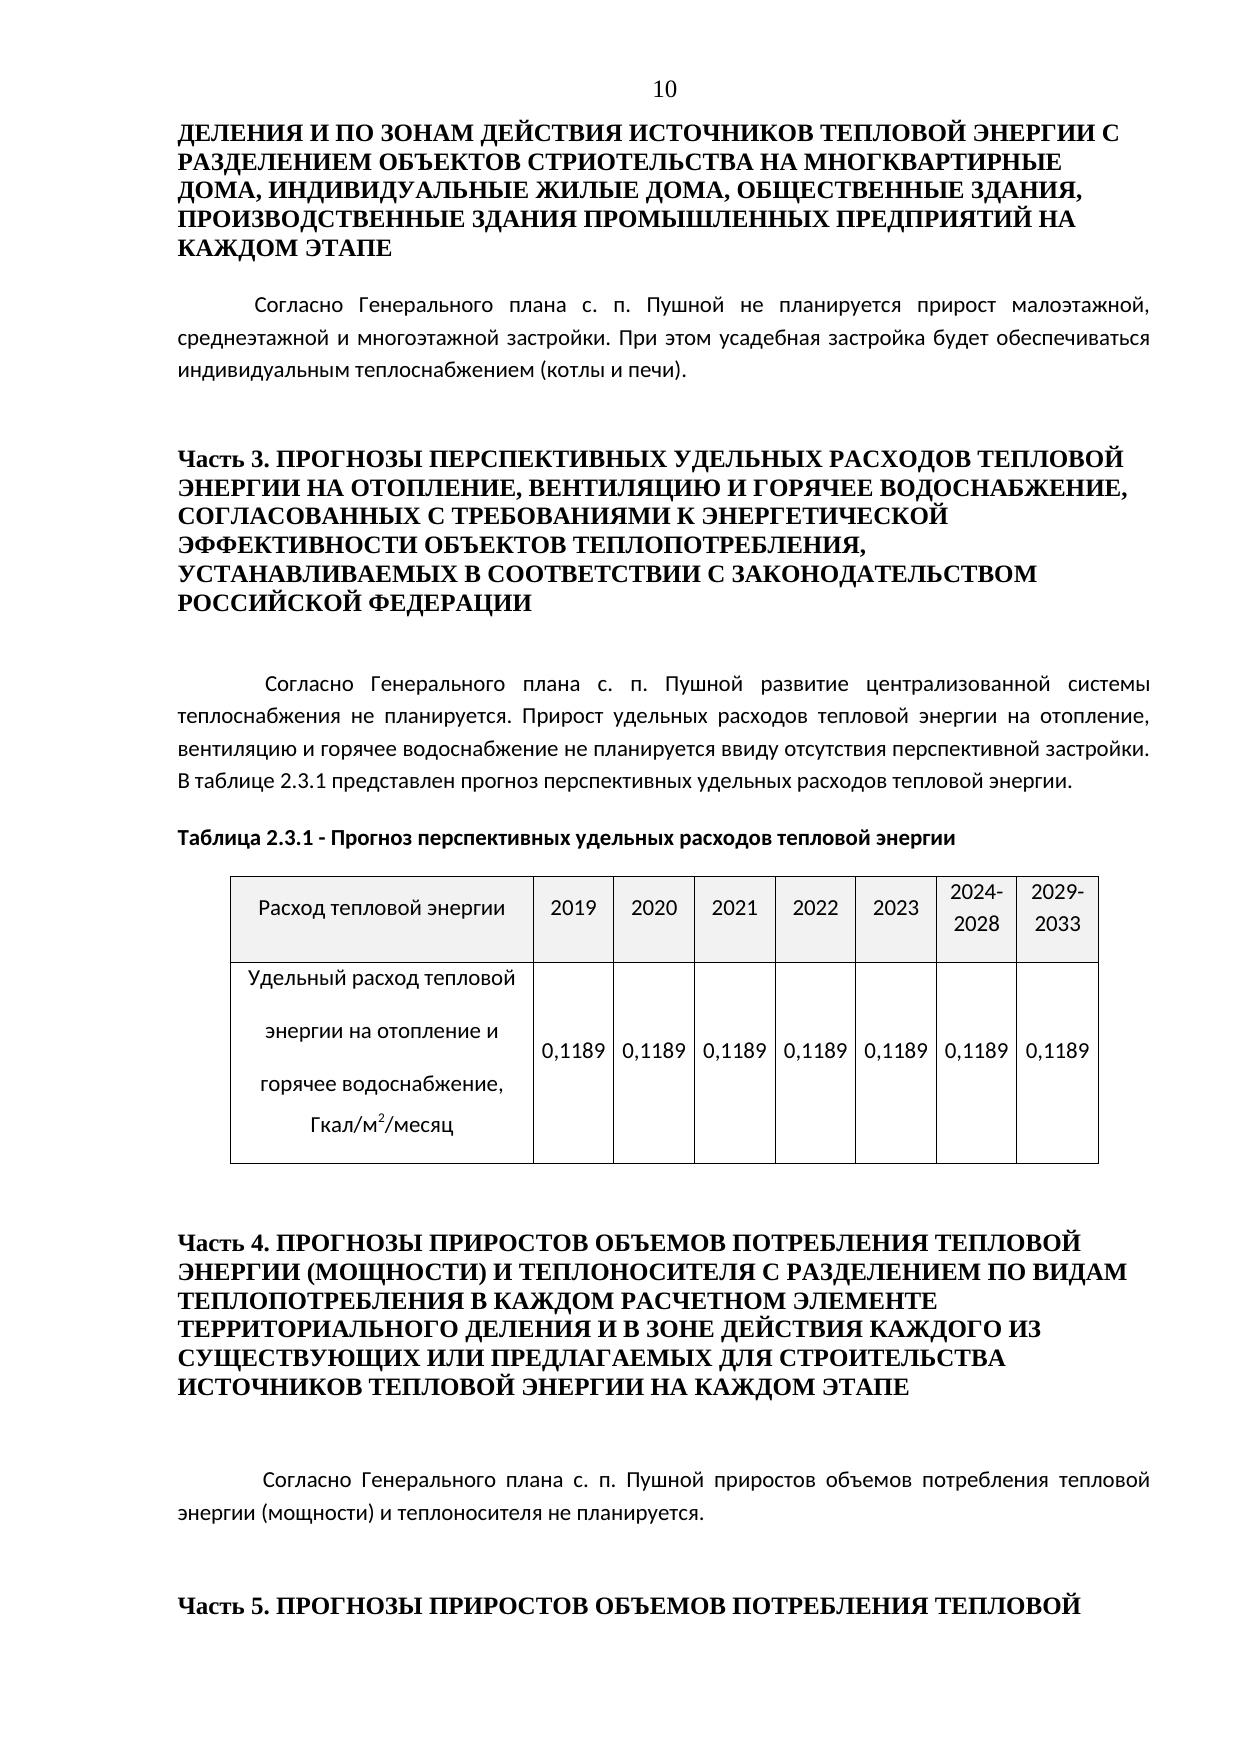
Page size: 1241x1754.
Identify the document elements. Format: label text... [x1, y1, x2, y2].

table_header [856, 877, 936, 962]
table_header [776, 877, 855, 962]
subtitle Часть 3. ПРОГНОЗЫ ПЕРСПЕКТИВНЫХ УДЕЛЬНЫХ РАСХОДОВ ТЕПЛОВОЙ ЭНЕРГИИ НА ОТОПЛЕНИЕ, ВЕНТИЛЯЦИЮ И ГОРЯЧЕЕ ВОДОСНАБЖЕНИЕ, СОГЛАСОВАННЫХ С ТРЕБОВАНИЯМИ К ЭНЕРГЕТИЧЕСКОЙ ЭФФЕКТИВНОСТИ ОБЪЕКТОВ ТЕПЛОПОТРЕБЛЕНИЯ, УСТАНАВЛИВАЕМЫХ В СООТВЕТСТВИИ С ЗАКОНОДАТЕЛЬСТВОМ РОССИЙСКОЙ ФЕДЕРАЦИИ [177, 444, 1152, 616]
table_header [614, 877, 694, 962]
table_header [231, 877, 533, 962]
text Согласно Генерального плана с. п. Пушной не планируется прирост малоэтажной, среднеэтажной и многоэтажной застройки. При этом усадебная застройка будет обеспечиваться индивидуальным теплоснабжением (котлы и печи). [177, 291, 1152, 383]
text Согласно Генерального плана с. п. Пушной приростов объемов потребления тепловой энергии (мощности) и теплоносителя не планируется. [177, 1465, 1152, 1526]
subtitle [177, 1591, 1152, 1619]
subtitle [177, 118, 1152, 262]
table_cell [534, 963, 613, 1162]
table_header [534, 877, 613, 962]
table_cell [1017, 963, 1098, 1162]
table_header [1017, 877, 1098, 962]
text Таблица 2.3.1 - Прогноз перспективных удельных расходов тепловой энергии [177, 823, 1152, 851]
text Согласно Генерального плана с. п. Пушной развитие централизованной системы теплоснабжения не планируется. Прирост удельных расходов тепловой энергии на отопление, вентиляцию и горячее водоснабжение не планируется ввиду отсутствия перспективной застройки. В таблице 2.3.1 представлен прогноз перспективных удельных расходов тепловой энергии. [177, 669, 1152, 794]
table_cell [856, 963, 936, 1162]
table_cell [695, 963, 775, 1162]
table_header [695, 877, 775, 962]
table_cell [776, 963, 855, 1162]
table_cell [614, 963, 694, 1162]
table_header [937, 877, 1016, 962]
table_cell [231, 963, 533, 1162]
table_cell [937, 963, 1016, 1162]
subtitle Часть 4. ПРОГНОЗЫ ПРИРОСТОВ ОБЪЕМОВ ПОТРЕБЛЕНИЯ ТЕПЛОВОЙ ЭНЕРГИИ (МОЩНОСТИ) И ТЕПЛОНОСИТЕЛЯ С РАЗДЕЛЕНИЕМ ПО ВИДАМ ТЕПЛОПОТРЕБЛЕНИЯ В КАЖДОМ РАСЧЕТНОМ ЭЛЕМЕНТЕ ТЕРРИТОРИАЛЬНОГО ДЕЛЕНИЯ И В ЗОНЕ ДЕЙСТВИЯ КАЖДОГО ИЗ СУЩЕСТВУЮЩИХ ИЛИ ПРЕДЛАГАЕМЫХ ДЛЯ СТРОИТЕЛЬСТВА ИСТОЧНИКОВ ТЕПЛОВОЙ ЭНЕРГИИ НА КАЖДОМ ЭТАПЕ [177, 1228, 1152, 1401]
